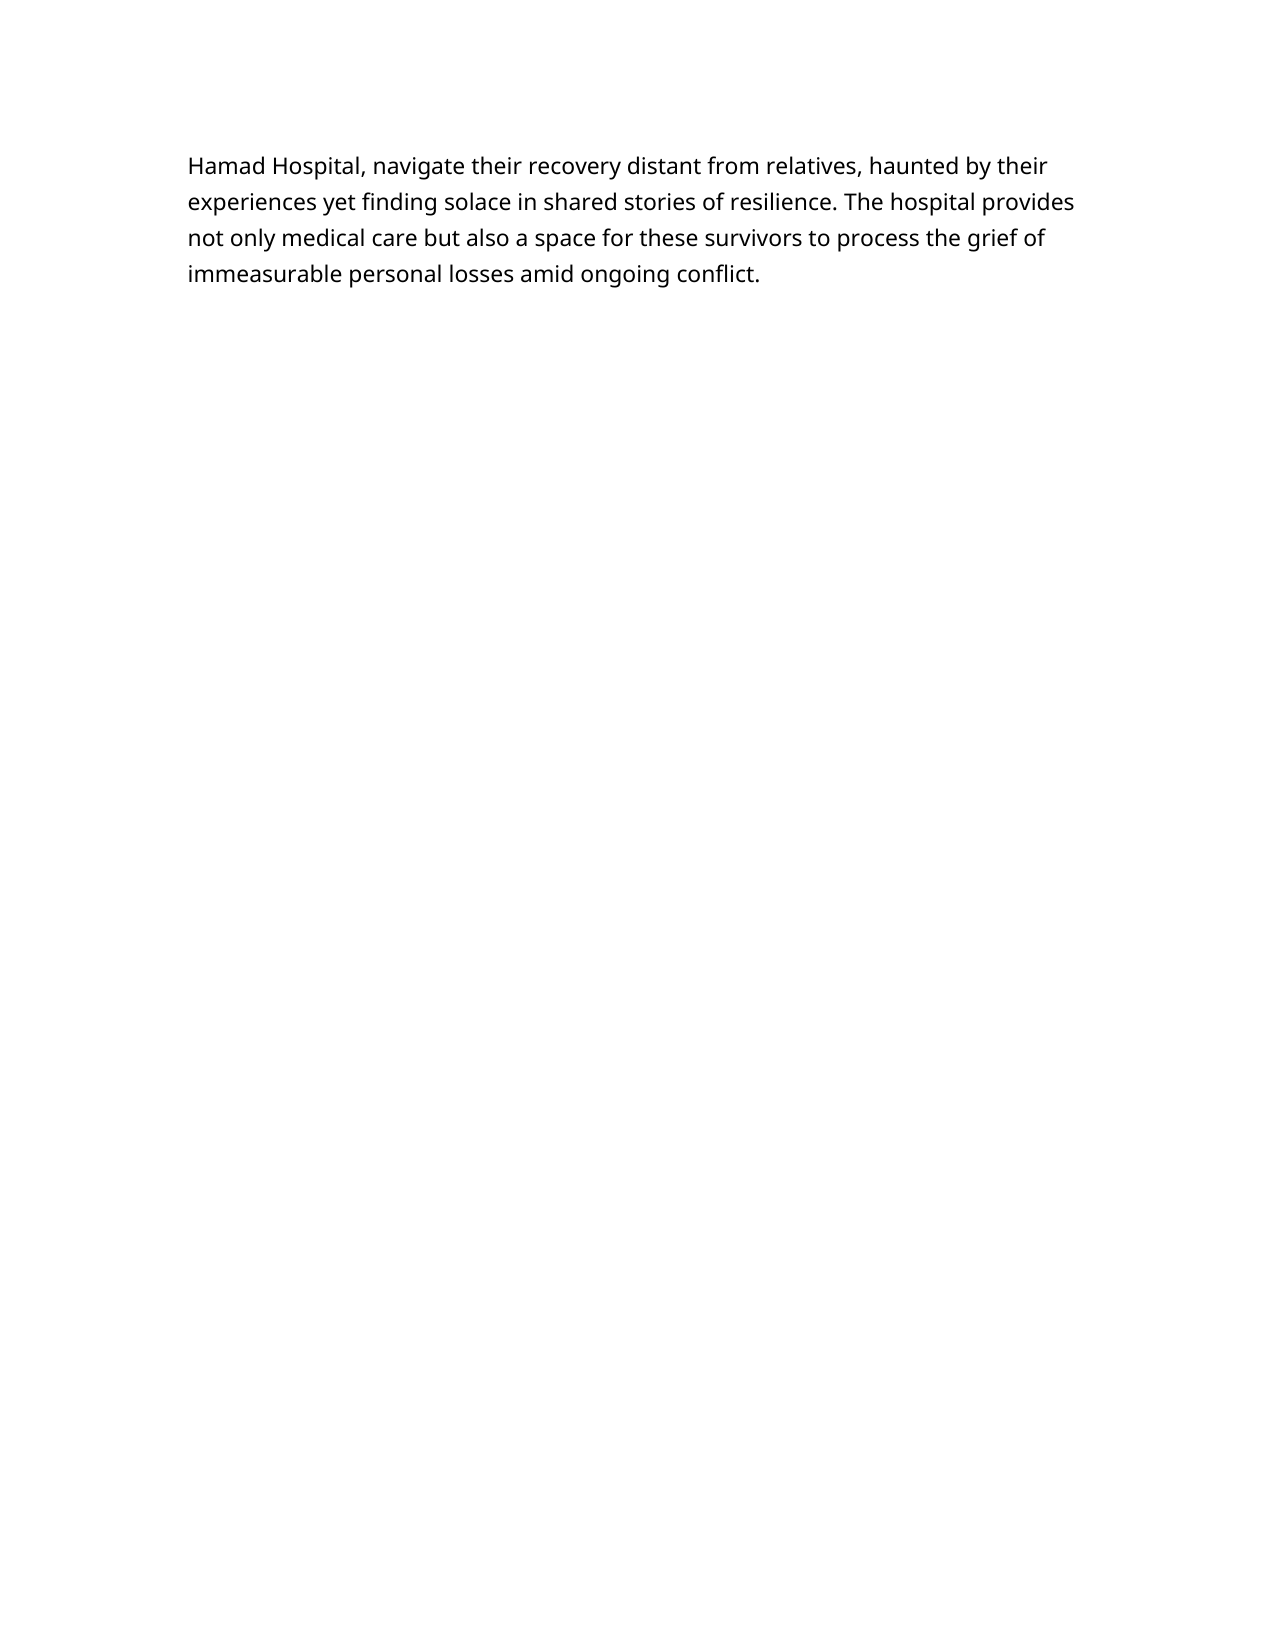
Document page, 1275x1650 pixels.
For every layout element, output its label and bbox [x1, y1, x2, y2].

text [187, 150, 1087, 289]
